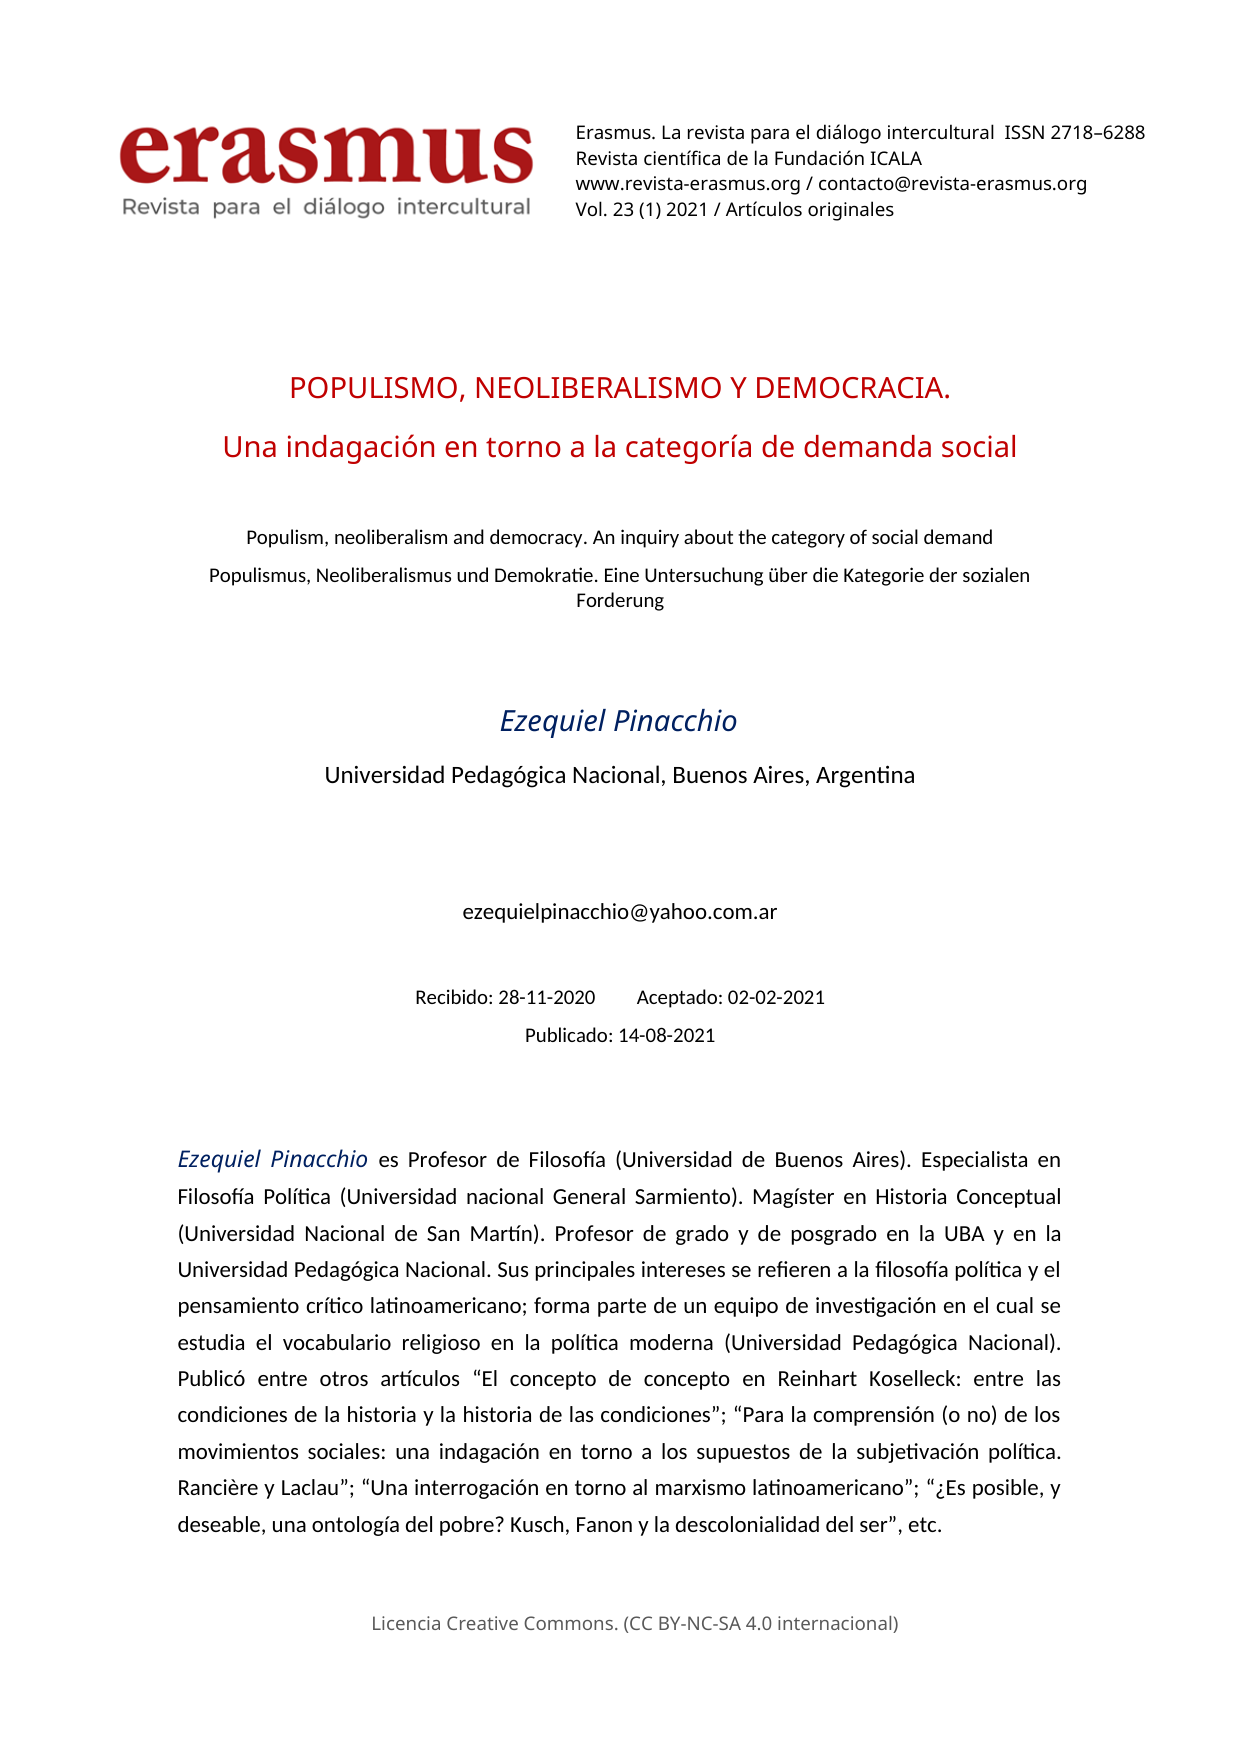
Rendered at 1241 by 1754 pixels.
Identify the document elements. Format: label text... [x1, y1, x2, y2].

text POPULISMO, NEOLIBERALISMO Y DEMOCRACIA. [177, 367, 1063, 407]
text Una indagación en torno a la categoría de demanda social [177, 426, 1063, 466]
text Populismus, Neoliberalismus und Demokratie. Eine Untersuchung über die Kategorie der sozialen Forderung [177, 562, 1063, 613]
text ezequielpinacchio@yahoo.com.ar [177, 897, 1063, 925]
picture [100, 103, 553, 233]
text Ezequiel Pinacchio es Profesor de Filosofía (Universidad de Buenos Aires). Especialista en Filosofía Política (Universidad nacional General Sarmiento). Magíster en Historia Conceptual (Universidad Nacional de San Martín). Profesor de grado y de posgrado en la UBA y en la Universidad Pedagógica Nacional. Sus principales intereses se refieren a la filosofía política y el pensamiento crítico latinoamericano; forma parte de un equipo de investigación en el cual se estudia el vocabulario religioso en la política moderna (Universidad Pedagógica Nacional). Publicó entre otros artículos “El concepto de concepto en Reinhart Koselleck: entre las condiciones de la historia y la historia de las condiciones”; “Para la comprensión (o no) de los movimientos sociales: una indagación en torno a los supuestos de la subjetivación política. Rancière y Laclau”; “Una interrogación en torno al marxismo latinoamericano”; “¿Es posible, y deseable, una ontología del pobre? Kusch, Fanon y la descolonialidad del ser”, etc. [177, 1143, 1063, 1538]
subtitle Ezequiel Pinacchio [177, 700, 1063, 740]
text Populism, neoliberalism and democracy. An inquiry about the category of social demand [177, 524, 1063, 549]
text Recibido: 28-11-2020 Aceptado: 02-02-2021 [177, 984, 1063, 1010]
text Universidad Pedagógica Nacional, Buenos Aires, Argentina [177, 759, 1063, 790]
text Publicado: 14-08-2021 [177, 1023, 1063, 1048]
